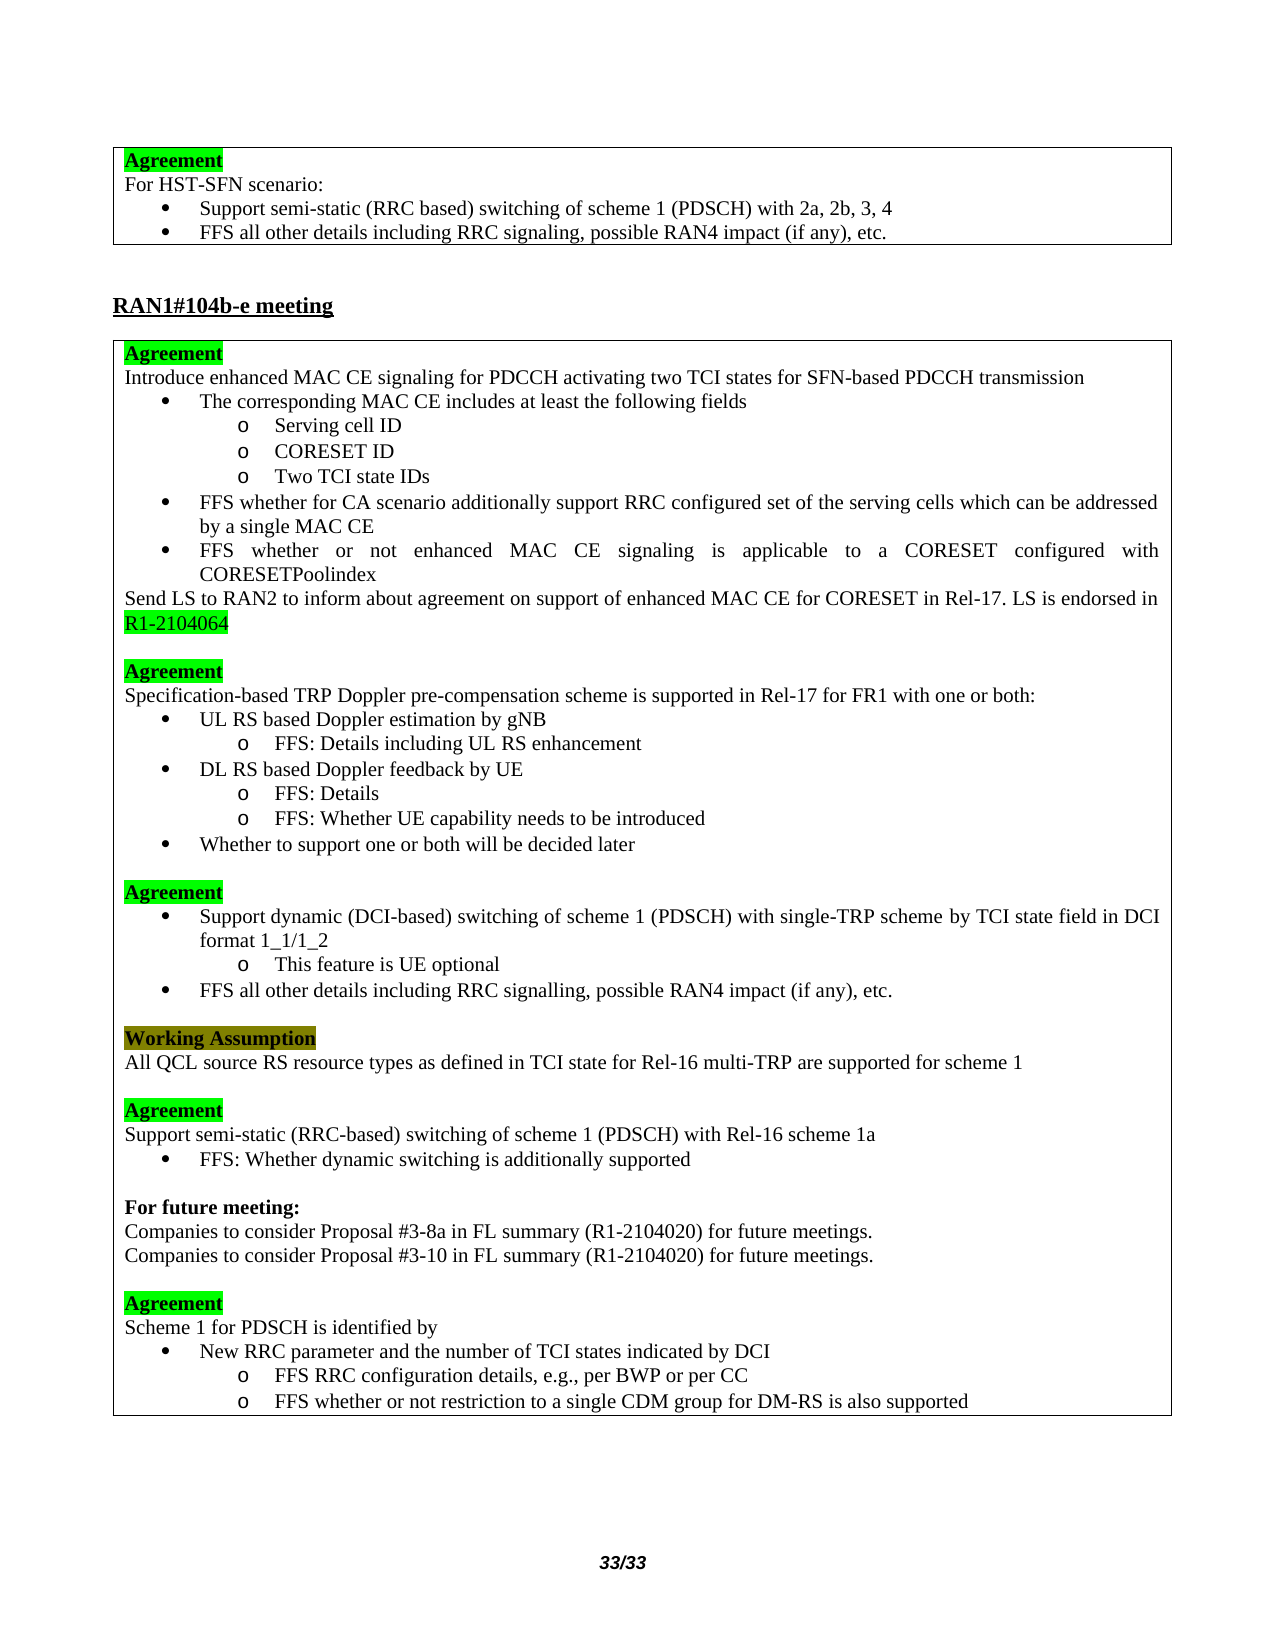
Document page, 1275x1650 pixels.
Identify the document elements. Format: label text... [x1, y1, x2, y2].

table_header Agreement Introduce enhanced MAC CE signaling for PDCCH activating two TCI states for SFN-based PDCCH transmission The corresponding MAC CE includes at least the following fields Serving cell ID CORESET ID Two TCI state IDs FFS whether for CA scenario additionally support RRC configured set of the serving cells which can be addressed by a single MAC CE FFS whether or not enhanced MAC CE signaling is applicable to a CORESET configured with CORESETPoolindex Send LS to RAN2 to inform about agreement on support of enhanced MAC CE for CORESET in Rel-17. LS is endorsed in R1-2104064 Agreement Specification-based TRP Doppler pre-compensation scheme is supported in Rel-17 for FR1 with one or both: UL RS based Doppler estimation by gNB FFS: Details including UL RS enhancement DL RS based Doppler feedback by UE FFS: Details FFS: Whether UE capability needs to be introduced Whether to support one or both will be decided later Agreement Support dynamic (DCI-based) switching of scheme 1 (PDSCH) with single-TRP scheme by TCI state field in DCI format 1_1/1_2 This feature is UE optional FFS all other details including RRC signalling, possible RAN4 impact (if any), etc. Working Assumption All QCL source RS resource types as defined in TCI state for Rel-16 multi-TRP are supported for scheme 1 Agreement Support semi-static (RRC-based) switching of scheme 1 (PDSCH) with Rel-16 scheme 1a FFS: Whether dynamic switching is additionally supported For future meeting: Companies to consider Proposal #3-8a in FL summary (R1-2104020) for future meetings. Companies to consider Proposal #3-10 in FL summary (R1-2104020) for future meetings. Agreement Scheme 1 for PDSCH is identified by New RRC parameter and the number of TCI states indicated by DCI FFS RRC configuration details, e.g., per BWP or per CC FFS whether or not restriction to a single CDM group for DM-RS is also supported [114, 341, 1171, 1414]
text RAN1#104b-e meeting [112, 292, 1172, 319]
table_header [114, 148, 1171, 244]
